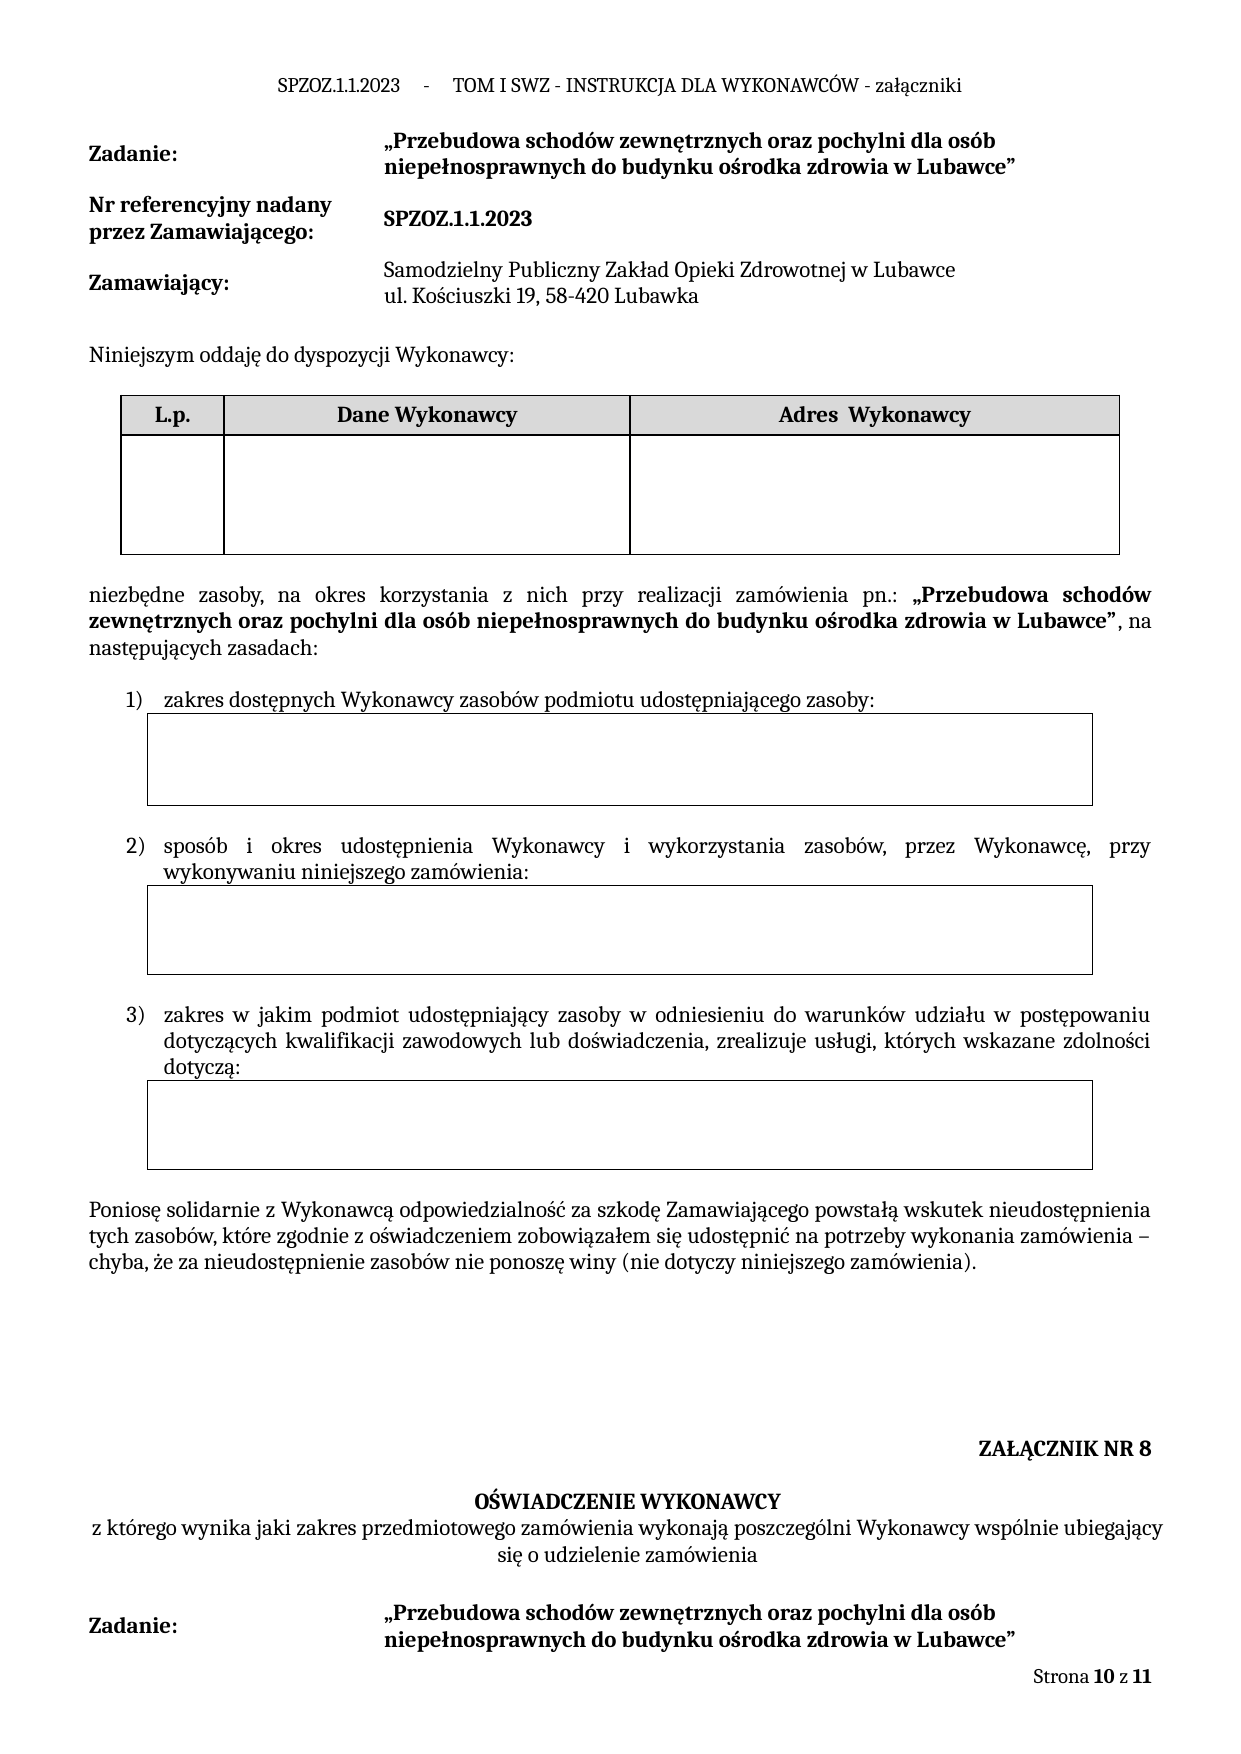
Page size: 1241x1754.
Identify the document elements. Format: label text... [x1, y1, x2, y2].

text niezbędne zasoby, na okres korzystania z nich przy realizacji zamówienia pn.: „Przebudowa schodów zewnętrznych oraz pochylni dla osób niepełnosprawnych do budynku ośrodka zdrowia w Lubawce”, na następujących zasadach: [89, 582, 1152, 661]
list zakres dostępnych Wykonawcy zasobów podmiotu udostępniającego zasoby: [126, 687, 1152, 713]
table_cell Nr referencyjny nadany przez Zamawiającego: [83, 186, 378, 251]
table_cell [225, 436, 629, 554]
table_header Zadanie: [83, 1594, 378, 1659]
table_cell [631, 436, 1119, 554]
list zakres w jakim podmiot udostępniający zasoby w odniesieniu do warunków udziału w postępowaniu dotyczących kwalifikacji zawodowych lub doświadczenia, zrealizuje usługi, których wskazane zdolności dotyczą: [126, 1001, 1152, 1080]
table_header „Przebudowa schodów zewnętrznych oraz pochylni dla osób niepełnosprawnych do budynku ośrodka zdrowia w Lubawce” [378, 1594, 1146, 1659]
table_cell Zamawiający: [83, 251, 378, 316]
table_cell Samodzielny Publiczny Zakład Opieki Zdrowotnej w Lubawce ul. Kościuszki 19, 58-420 Lubawka [378, 251, 1146, 316]
table_header [148, 714, 1092, 805]
text OŚWIADCZENIE WYKONAWCY [89, 1489, 1166, 1515]
subtitle ZAŁĄCZNIK NR 8 [89, 1436, 1152, 1462]
table_header Dane Wykonawcy [225, 396, 629, 434]
table_header „Przebudowa schodów zewnętrznych oraz pochylni dla osób niepełnosprawnych do budynku ośrodka zdrowia w Lubawce” [378, 122, 1146, 186]
text Poniosę solidarnie z Wykonawcą odpowiedzialność za szkodę Zamawiającego powstałą wskutek nieudostępnienia tych zasobów, które zgodnie z oświadczeniem zobowiązałem się udostępnić na potrzeby wykonania zamówienia – chyba, że za nieudostępnienie zasobów nie ponoszę winy (nie dotyczy niniejszego zamówienia). [89, 1196, 1152, 1275]
table_header Zadanie: [83, 122, 378, 186]
table_header Adres Wykonawcy [631, 396, 1119, 434]
table_header [148, 1081, 1092, 1169]
table_cell [122, 436, 223, 554]
list sposób i okres udostępnienia Wykonawcy i wykorzystania zasobów, przez Wykonawcę, przy wykonywaniu niniejszego zamówienia: [126, 833, 1152, 885]
table_header [148, 886, 1092, 974]
text z którego wynika jaki zakres przedmiotowego zamówienia wykonają poszczególni Wykonawcy wspólnie ubiegający się o udzielenie zamówienia [89, 1515, 1166, 1568]
table_cell SPZOZ.1.1.2023 [378, 186, 1146, 251]
table_header L.p. [122, 396, 223, 434]
text Niniejszym oddaję do dyspozycji Wykonawcy: [89, 342, 1152, 368]
